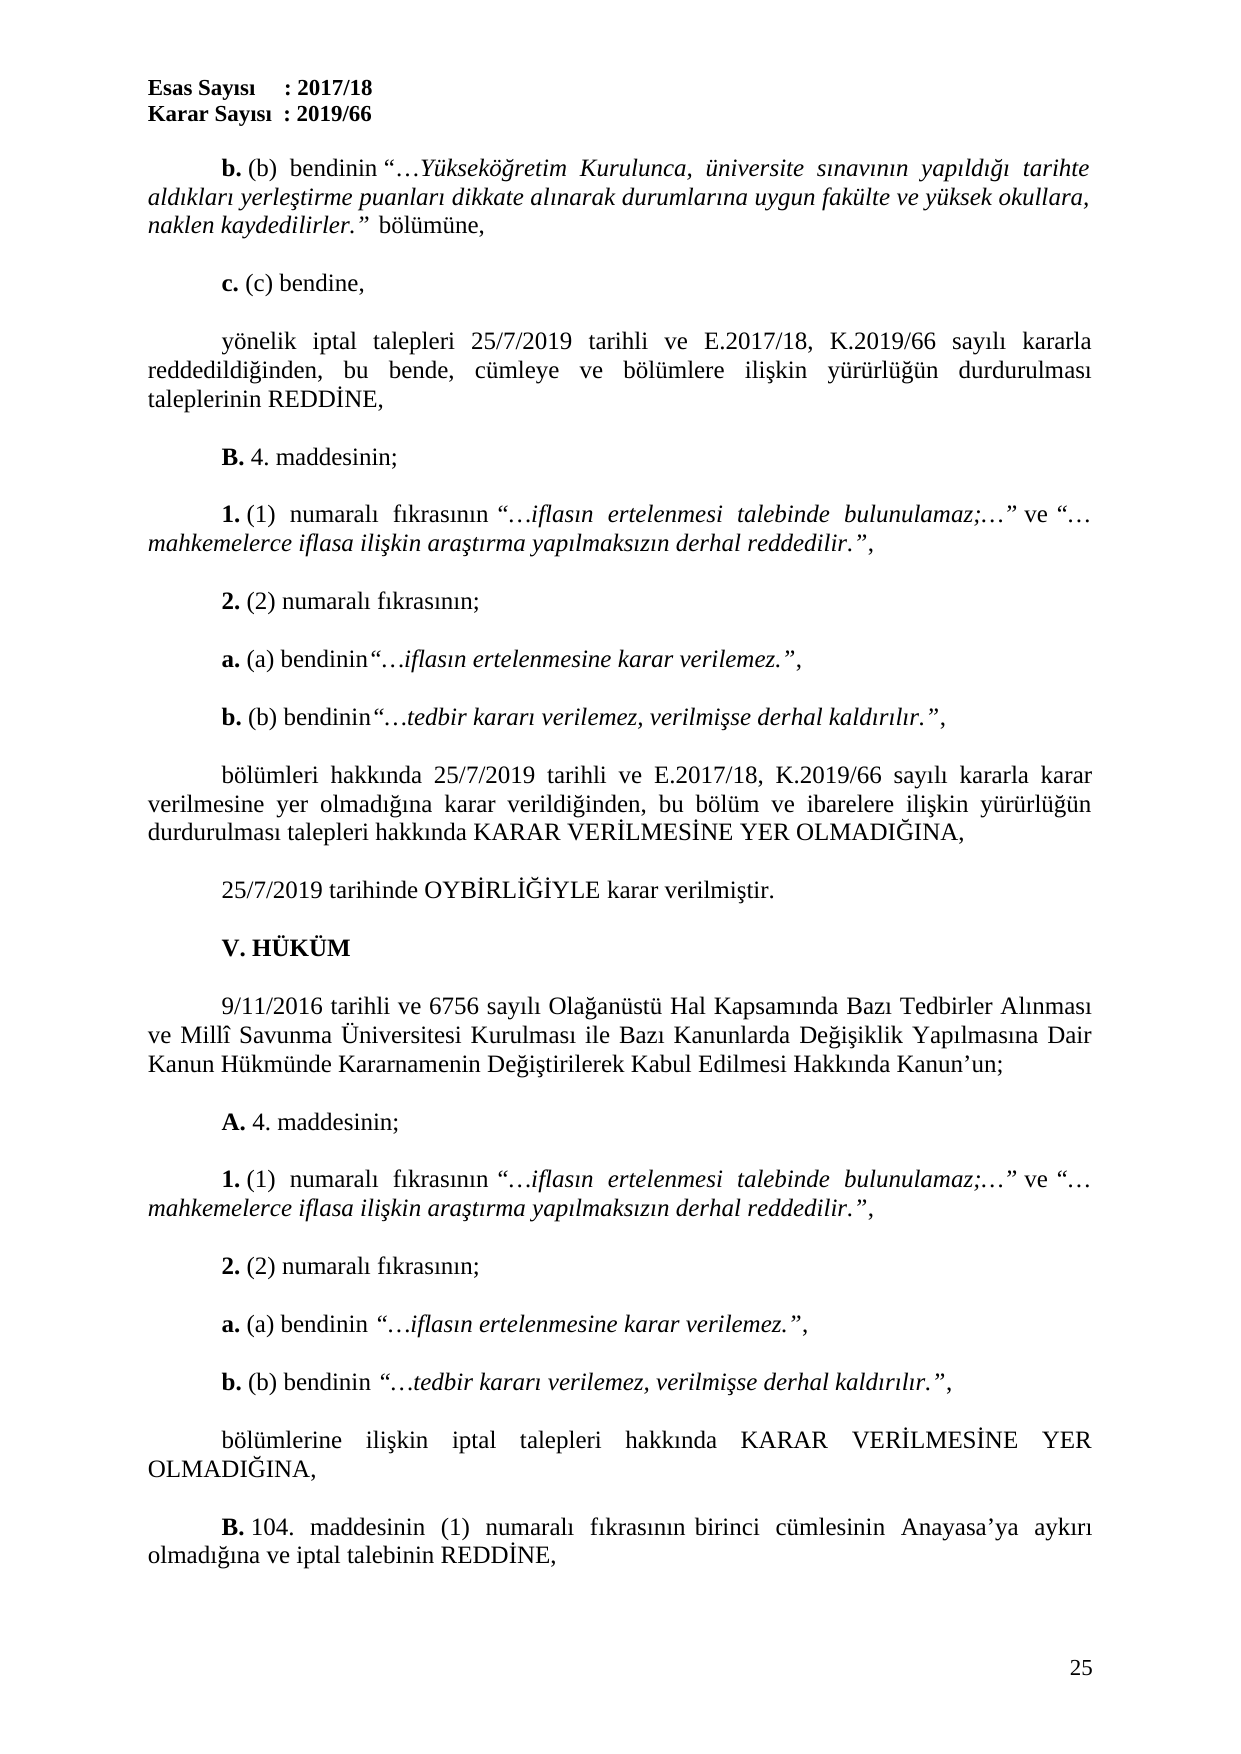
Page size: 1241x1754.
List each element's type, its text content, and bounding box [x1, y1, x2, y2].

text b. (b) bendinin“…tedbir kararı verilemez, verilmişse derhal kaldırılır.”, [148, 702, 1093, 731]
text V. HÜKÜM [148, 933, 1093, 962]
text bölümleri hakkında 25/7/2019 tarihli ve E.2017/18, K.2019/66 sayılı kararla karar verilmesine yer olmadığına karar verildiğinden, bu bölüm ve ibarelere ilişkin yürürlüğün durdurulması talepleri hakkında KARAR VERİLMESİNE YER OLMADIĞINA, [148, 760, 1093, 846]
text B. 4. maddesinin; [148, 442, 1093, 470]
text b. (b) bendinin “…Yükseköğretim Kurulunca, üniversite sınavının yapıldığı tarihte aldıkları yerleştirme puanları dikkate alınarak durumlarına uygun fakülte ve yüksek okullara, naklen kaydedilirler.” bölümüne, [148, 153, 1093, 239]
text B. 104. maddesinin (1) numaralı fıkrasının birinci cümlesinin Anayasa’ya aykırı olmadığına ve iptal talebinin REDDİNE, [148, 1512, 1093, 1569]
text a. (a) bendinin“…iflasın ertelenmesine karar verilemez.”, [148, 644, 1093, 673]
text 2. (2) numaralı fıkrasının; [148, 586, 1093, 615]
text 25/7/2019 tarihinde OYBİRLİĞİYLE karar verilmiştir. [148, 875, 1093, 904]
text 1. (1) numaralı fıkrasının “…iflasın ertelenmesi talebinde bulunulamaz;…” ve “…mahkemelerce iflasa ilişkin araştırma yapılmaksızın derhal reddedilir.”, [148, 499, 1093, 557]
text c. (c) bendine, [148, 268, 1093, 297]
text b. (b) bendinin “…tedbir kararı verilemez, verilmişse derhal kaldırılır.”, [148, 1367, 1093, 1396]
text yönelik iptal talepleri 25/7/2019 tarihli ve E.2017/18, K.2019/66 sayılı kararla reddedildiğinden, bu bende, cümleye ve bölümlere ilişkin yürürlüğün durdurulması taleplerinin REDDİNE, [148, 326, 1093, 412]
text 9/11/2016 tarihli ve 6756 sayılı Olağanüstü Hal Kapsamında Bazı Tedbirler Alınması ve Millî Savunma Üniversitesi Kurulması ile Bazı Kanunlarda Değişiklik Yapılmasına Dair Kanun Hükmünde Kararnamenin Değiştirilerek Kabul Edilmesi Hakkında Kanun’un; [148, 991, 1093, 1077]
text 2. (2) numaralı fıkrasının; [148, 1251, 1093, 1280]
text bölümlerine ilişkin iptal talepleri hakkında KARAR VERİLMESİNE YER OLMADIĞINA, [148, 1425, 1093, 1482]
text a. (a) bendinin “…iflasın ertelenmesine karar verilemez.”, [148, 1309, 1093, 1338]
text 1. (1) numaralı fıkrasının “…iflasın ertelenmesi talebinde bulunulamaz;…” ve “…mahkemelerce iflasa ilişkin araştırma yapılmaksızın derhal reddedilir.”, [148, 1164, 1093, 1222]
text A. 4. maddesinin; [148, 1107, 1093, 1135]
